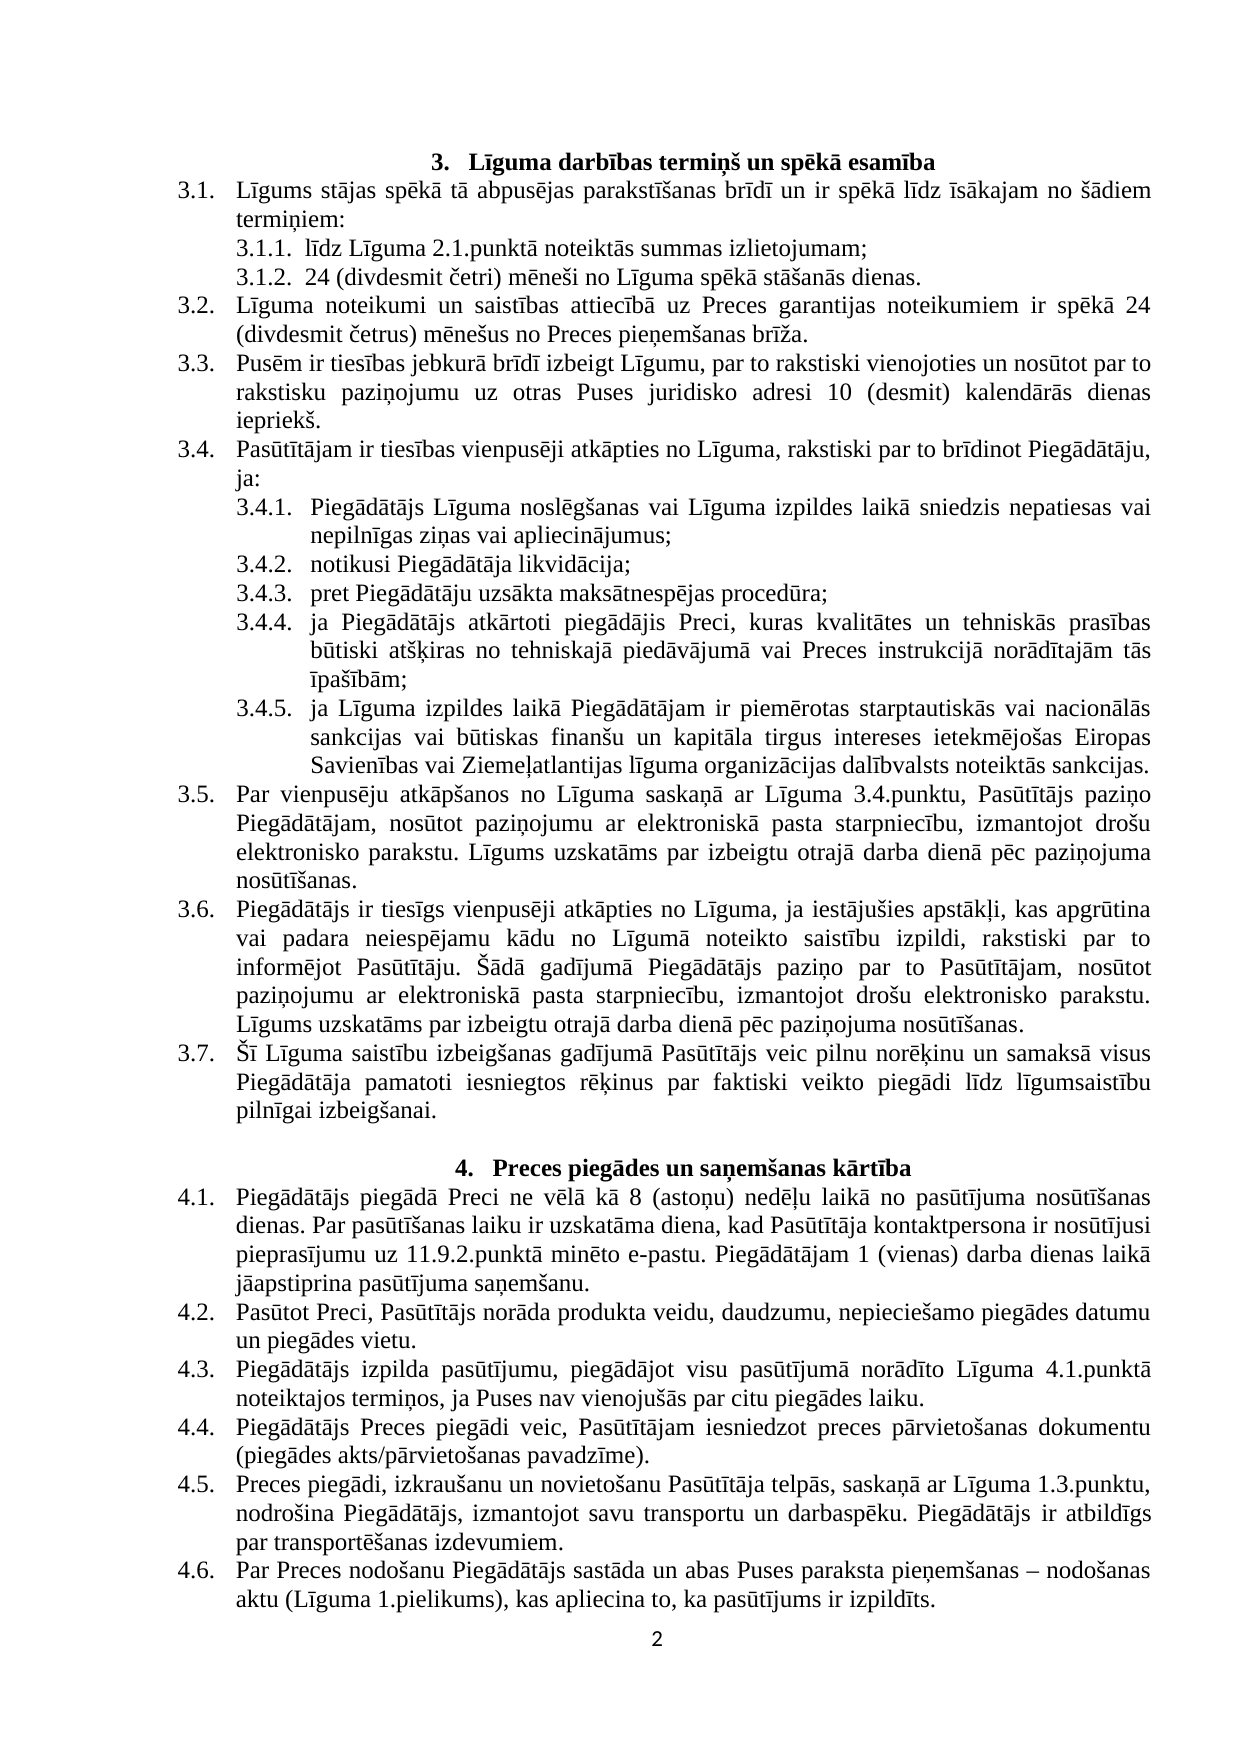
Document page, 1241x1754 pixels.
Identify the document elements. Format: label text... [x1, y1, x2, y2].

list Par vienpusēju atkāpšanos no Līguma saskaņā ar Līguma 3.4.punktu, Pasūtītājs paziņo Piegādātājam, nosūtot paziņojumu ar elektroniskā pasta starpniecību, izmantojot drošu elektronisko parakstu. Līgums uzskatāms par izbeigtu otrajā darba dienā pēc paziņojuma nosūtīšanas. [177, 779, 1152, 894]
list Piegādātājs Preces piegādi veic, Pasūtītājam iesniedzot preces pārvietošanas dokumentu (piegādes akts/pārvietošanas pavadzīme). [177, 1412, 1152, 1469]
list notikusi Piegādātāja likvidācija; [236, 549, 1152, 578]
list Par Preces nodošanu Piegādātājs sastāda un abas Puses paraksta pieņemšanas – nodošanas aktu (Līguma 1.pielikums), kas apliecina to, ka pasūtījums ir izpildīts. [177, 1556, 1152, 1613]
list Piegādātājs izpilda pasūtījumu, piegādājot visu pasūtījumā norādīto Līguma 4.1.punktā noteiktajos termiņos, ja Puses nav vienojušās par citu piegādes laiku. [177, 1354, 1152, 1412]
list Pasūtītājam ir tiesības vienpusēji atkāpties no Līguma, rakstiski par to brīdinot Piegādātāju, ja: [177, 434, 1152, 492]
list ja Piegādātājs atkārtoti piegādājis Preci, kuras kvalitātes un tehniskās prasības būtiski atšķiras no tehniskajā piedāvājumā vai Preces instrukcijā norādītajām tās īpašībām; [236, 607, 1152, 693]
list Preces piegādes un saņemšanas kārtība [215, 1153, 1152, 1182]
list Preces piegādi, izkraušanu un novietošanu Pasūtītāja telpās, saskaņā ar Līguma 1.3.punktu, nodrošina Piegādātājs, izmantojot savu transportu un darbaspēku. Piegādātājs ir atbildīgs par transportēšanas izdevumiem. [177, 1469, 1152, 1556]
list Līguma noteikumi un saistības attiecībā uz Preces garantijas noteikumiem ir spēkā 24 (divdesmit četrus) mēnešus no Preces pieņemšanas brīža. [177, 291, 1152, 348]
list Piegādātājs ir tiesīgs vienpusēji atkāpties no Līguma, ja iestājušies apstākļi, kas apgrūtina vai padara neiespējamu kādu no Līgumā noteikto saistību izpildi, rakstiski par to informējot Pasūtītāju. Šādā gadījumā Piegādātājs paziņo par to Pasūtītājam, nosūtot paziņojumu ar elektroniskā pasta starpniecību, izmantojot drošu elektronisko parakstu. Līgums uzskatāms par izbeigtu otrajā darba dienā pēc paziņojuma nosūtīšanas. [177, 894, 1152, 1038]
list Pusēm ir tiesības jebkurā brīdī izbeigt Līgumu, par to rakstiski vienojoties un nosūtot par to rakstisku paziņojumu uz otras Puses juridisko adresi 10 (desmit) kalendārās dienas iepriekš. [177, 348, 1152, 434]
list Šī Līguma saistību izbeigšanas gadījumā Pasūtītājs veic pilnu norēķinu un samaksā visus Piegādātāja pamatoti iesniegtos rēķinus par faktiski veikto piegādi līdz līgumsaistību pilnīgai izbeigšanai. [177, 1038, 1152, 1124]
text 3.1.2. 24 (divdesmit četri) mēneši no Līguma spēkā stāšanās dienas. [236, 262, 1152, 291]
list Piegādātājs Līguma noslēgšanas vai Līguma izpildes laikā sniedzis nepatiesas vai nepilnīgas ziņas vai apliecinājumus; [236, 492, 1152, 549]
list pret Piegādātāju uzsākta maksātnespējas procedūra; [236, 578, 1152, 607]
text 3.1.1. līdz Līguma 2.1.punktā noteiktās summas izlietojumam; [236, 233, 1152, 262]
list Pasūtot Preci, Pasūtītājs norāda produkta veidu, daudzumu, nepieciešamo piegādes datumu un piegādes vietu. [177, 1297, 1152, 1354]
list ja Līguma izpildes laikā Piegādātājam ir piemērotas starptautiskās vai nacionālās sankcijas vai būtiskas finanšu un kapitāla tirgus intereses ietekmējošas Eiropas Savienības vai Ziemeļatlantijas līguma organizācijas dalībvalsts noteiktās sankcijas. [236, 693, 1152, 779]
list Līguma darbības termiņš un spēkā esamība [215, 147, 1152, 176]
list Piegādātājs piegādā Preci ne vēlā kā 8 (astoņu) nedēļu laikā no pasūtījuma nosūtīšanas dienas. Par pasūtīšanas laiku ir uzskatāma diena, kad Pasūtītāja kontaktpersona ir nosūtījusi pieprasījumu uz 11.9.2.punktā minēto e-pastu. Piegādātājam 1 (vienas) darba dienas laikā jāapstiprina pasūtījuma saņemšanu. [177, 1182, 1152, 1297]
list Līgums stājas spēkā tā abpusējas parakstīšanas brīdī un ir spēkā līdz īsākajam no šādiem termiņiem: [177, 176, 1152, 233]
